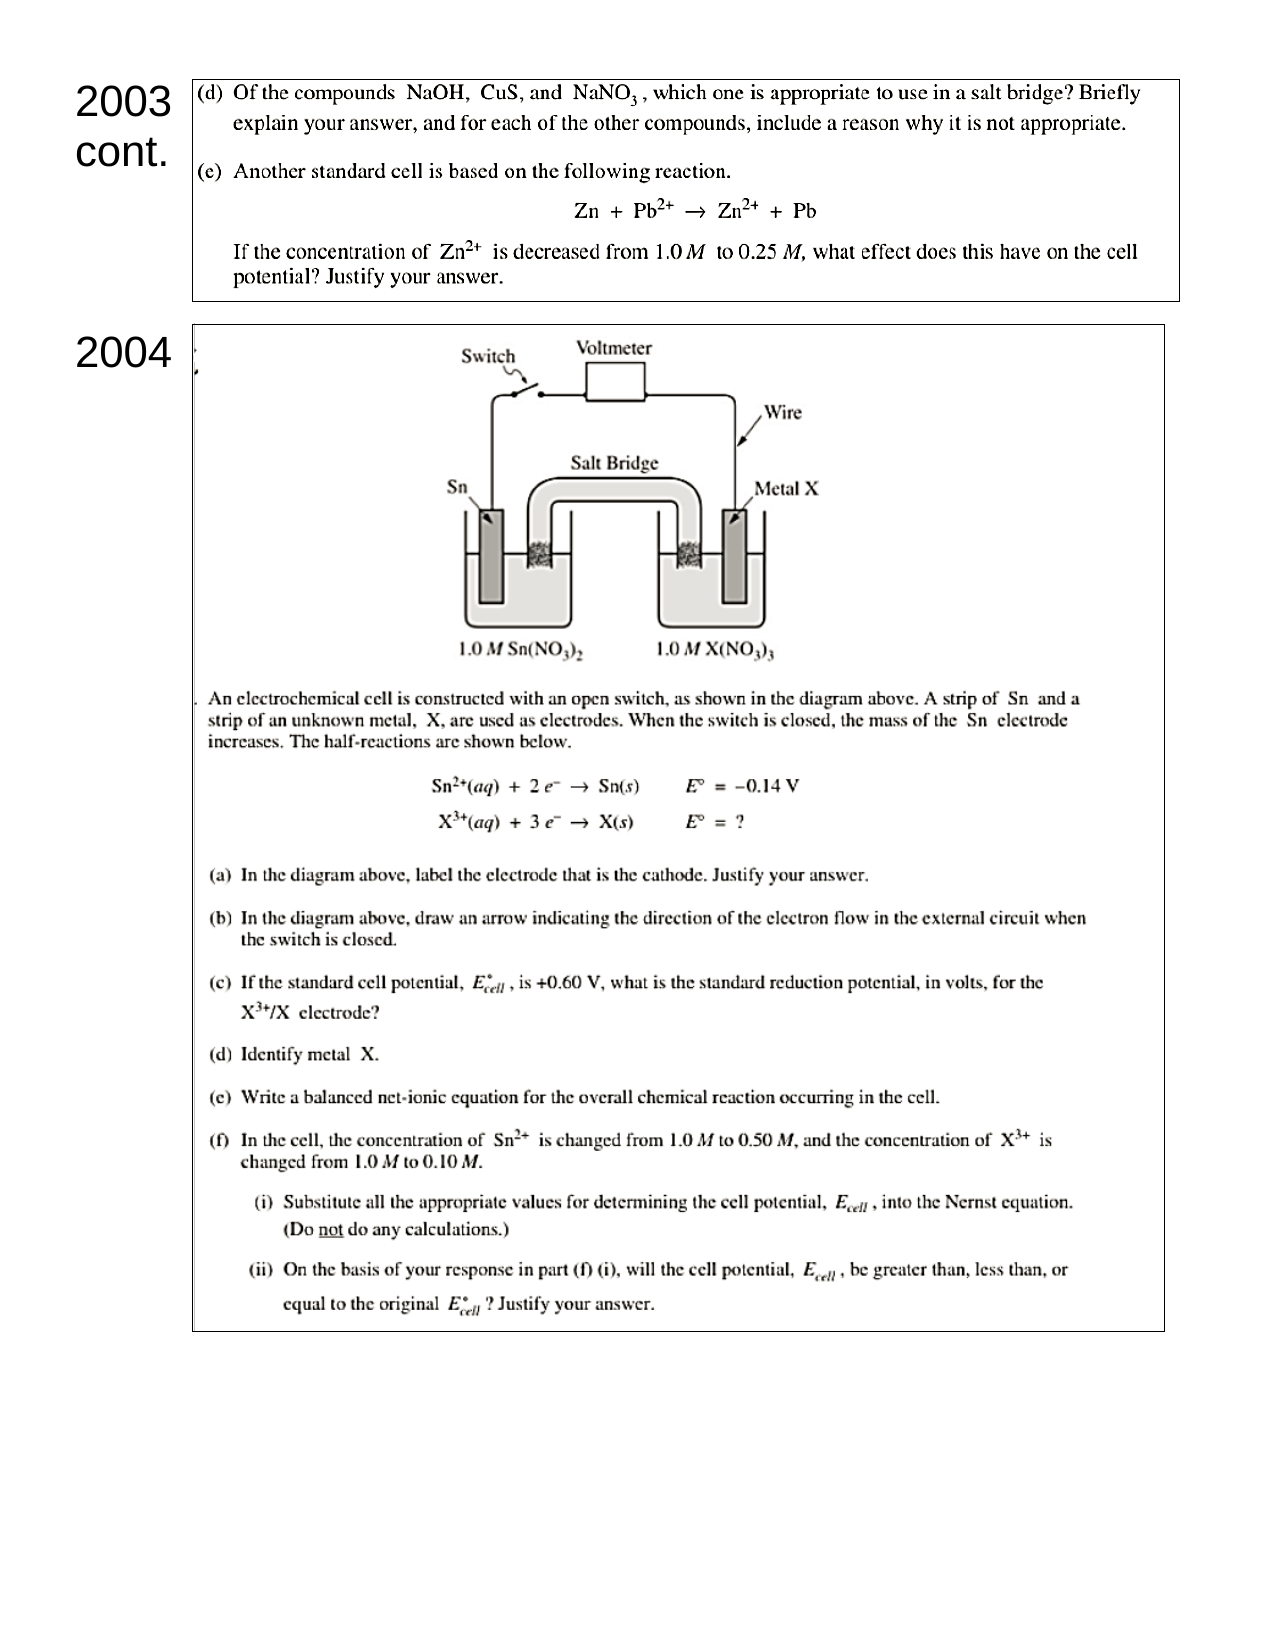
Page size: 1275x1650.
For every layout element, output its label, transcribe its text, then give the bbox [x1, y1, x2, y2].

text 2003 cont. [75, 75, 197, 176]
picture [193, 80, 1179, 301]
picture [193, 325, 1164, 1331]
text 2004 [75, 327, 192, 377]
